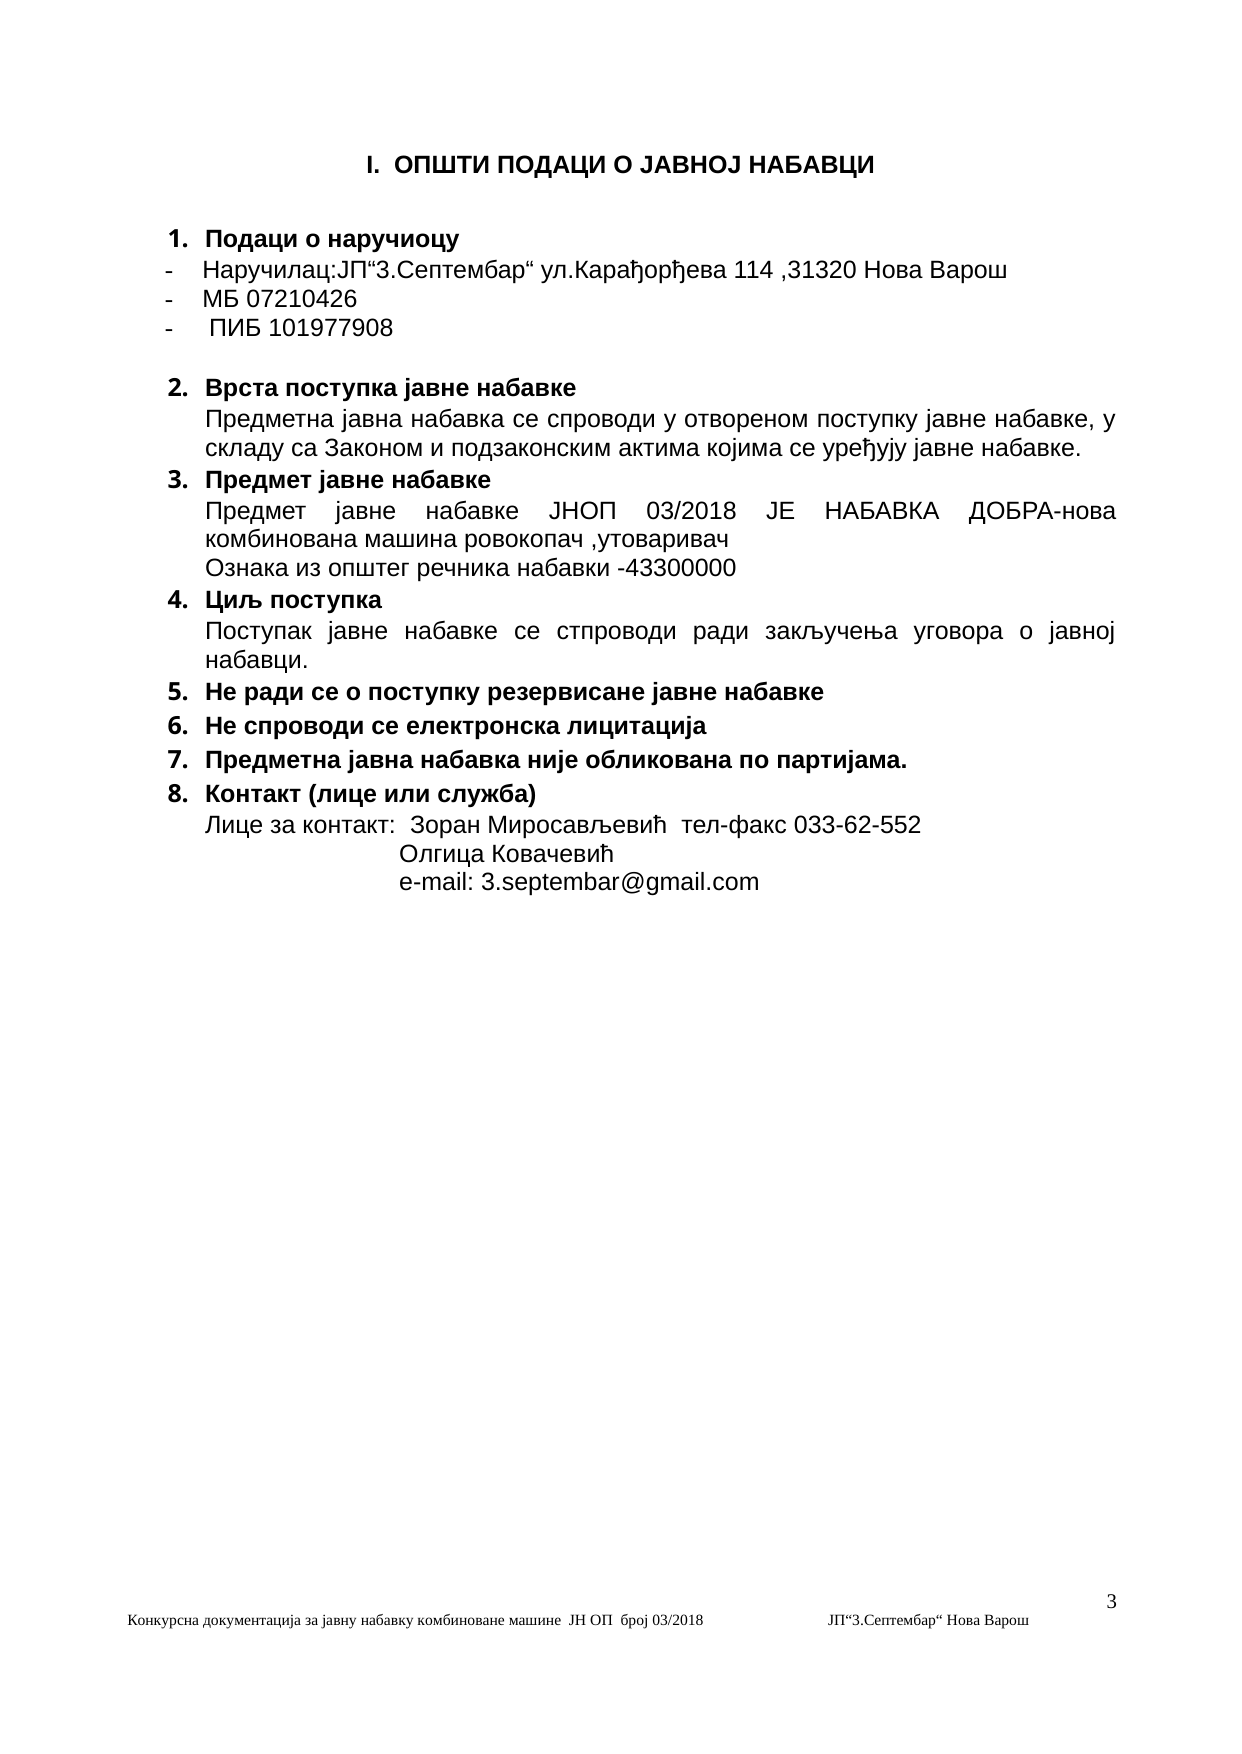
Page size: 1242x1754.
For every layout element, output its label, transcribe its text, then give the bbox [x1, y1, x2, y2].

text Ознака из општег речника набавки -43300000 [205, 553, 1117, 582]
text Предмет јавне набавке ЈНОП 03/2018 ЈЕ НАБАВКА ДОБРА-нова комбинована машина ровокопач ,утоваривач [205, 496, 1117, 553]
list Предмет јавне набавке [167, 462, 1117, 496]
text Лице за контакт: Зоран Миросављевић тел-факс 033-62-552 [205, 810, 1117, 838]
list МБ 07210426 [164, 284, 1117, 312]
text e-mail: 3.septembar@gmail.com [205, 867, 1117, 896]
list ПИБ 101977908 [164, 312, 1117, 341]
list Подаци о наручиоцу [167, 221, 1117, 255]
text I. ОПШТИ ПОДАЦИ О ЈАВНОЈ НАБАВЦИ [324, 148, 1117, 179]
text Поступак јавне набавке се стпроводи ради закључења уговора о јавној набавци. [205, 616, 1117, 673]
list Наручилац:ЈП“3.Септембар“ ул.Карађорђева 114 ,31320 Нова Варош [164, 255, 1117, 284]
list Предметна јавна набавка није обликована по партијама. [167, 742, 1117, 776]
list Контакт (лице или служба) [167, 776, 1117, 810]
list Не спроводи се електронска лицитација [167, 708, 1117, 742]
list Не ради се о поступку резервисане јавне набавке [167, 673, 1117, 708]
list Циљ поступка [167, 582, 1117, 616]
text Oлгица Ковачевић [205, 838, 1117, 867]
list Врста поступка јавне набавке [167, 370, 1117, 404]
text Предметна јавна набавка се спроводи у отвореном поступку јавне набавке, у складу са Законом и подзаконским актима којима се уређују јавне набавке. [205, 404, 1117, 462]
